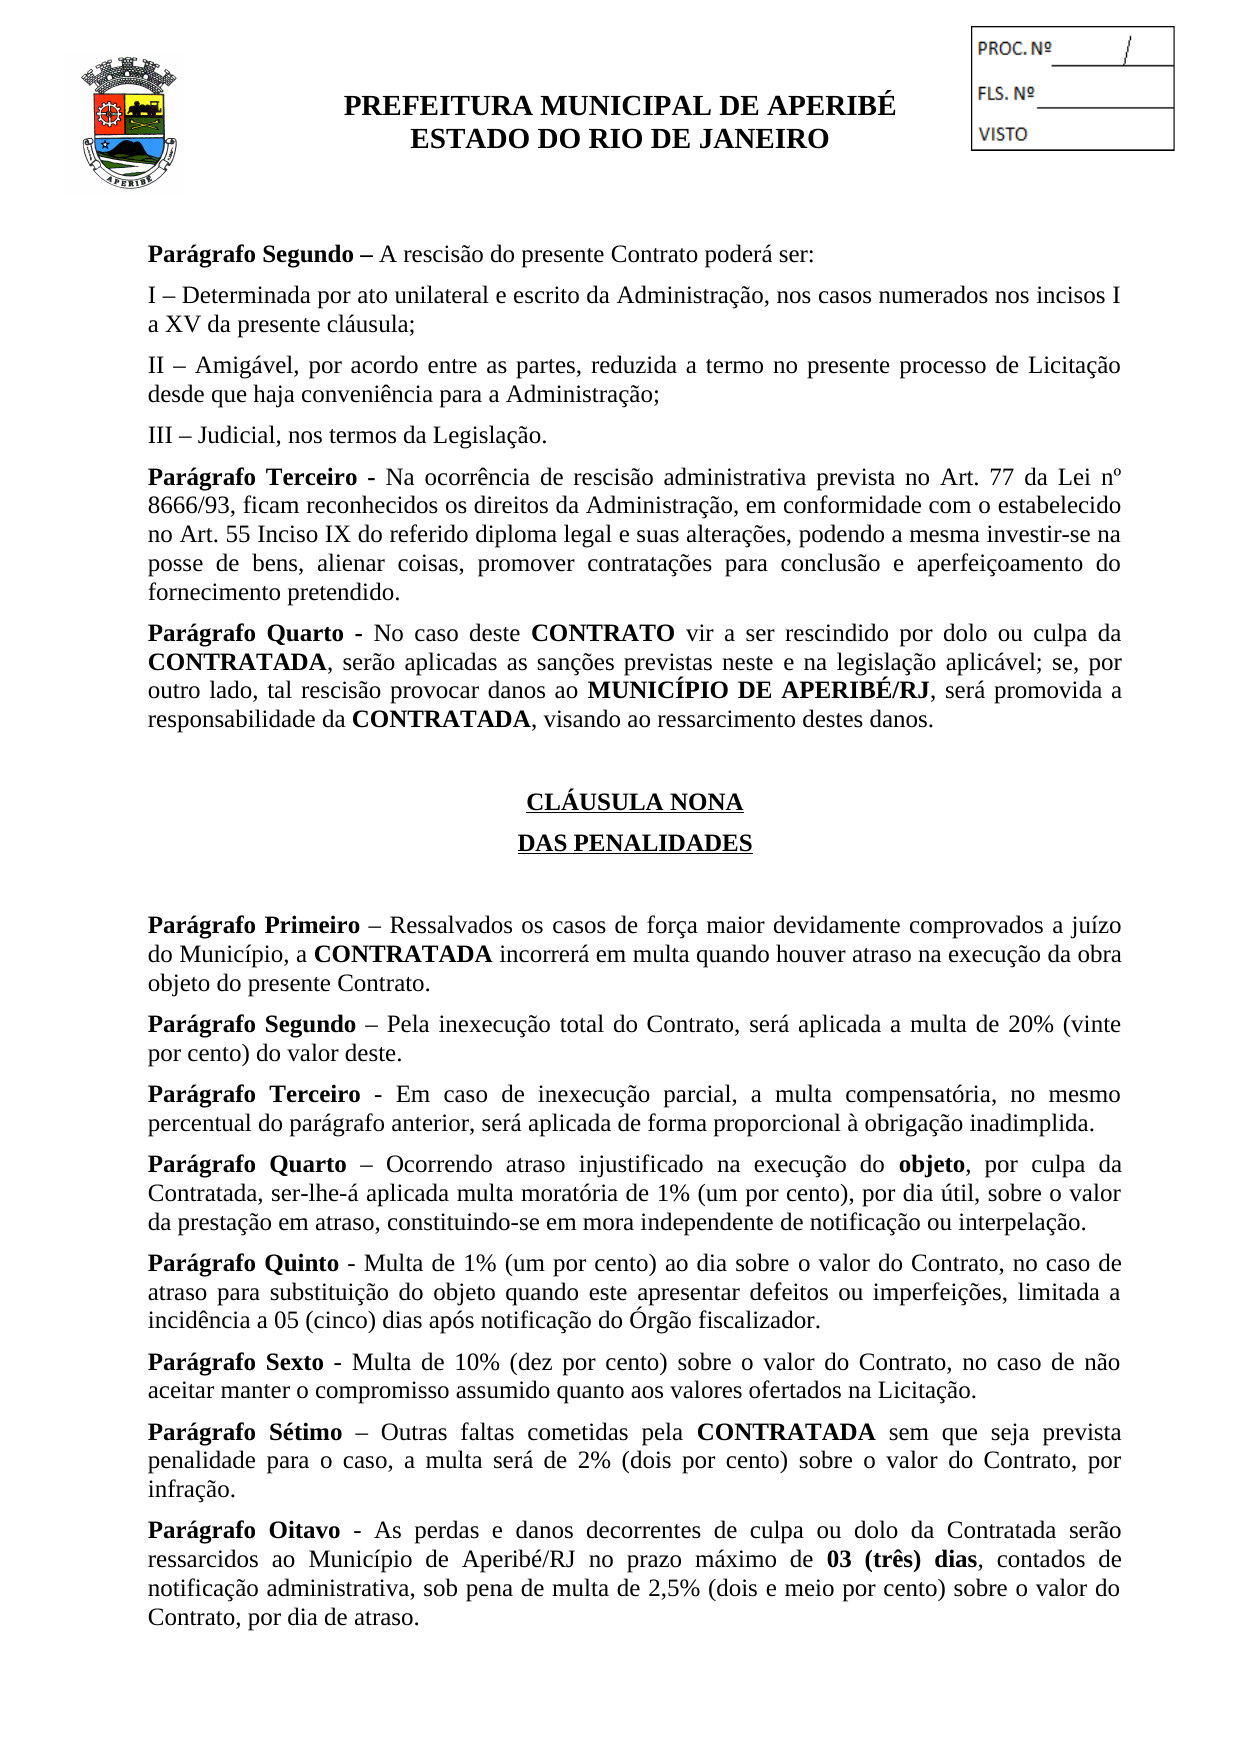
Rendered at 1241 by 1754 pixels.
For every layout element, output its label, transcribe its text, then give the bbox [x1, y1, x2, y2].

text Parágrafo Sétimo – Outras faltas cometidas pela CONTRATADA sem que seja prevista penalidade para o caso, a multa será de 2% (dois por cento) sobre o valor do Contrato, por infração. [148, 1417, 1122, 1503]
text CLÁUSULA NONA [148, 787, 1122, 815]
text Parágrafo Terceiro - Na ocorrência de rescisão administrativa prevista no Art. 77 da Lei nº 8666/93, ficam reconhecidos os direitos da Administração, em conformidade com o estabelecido no Art. 55 Inciso IX do referido diploma legal e suas alterações, podendo a mesma investir-se na posse de bens, alienar coisas, promover contratações para conclusão e aperfeiçoamento do fornecimento pretendido. [148, 462, 1122, 605]
text Parágrafo Sexto - Multa de 10% (dez por cento) sobre o valor do Contrato, no caso de não aceitar manter o compromisso assumido quanto aos valores ofertados na Licitação. [148, 1347, 1122, 1404]
picture [61, 53, 189, 197]
text Parágrafo Terceiro - Em caso de inexecução parcial, a multa compensatória, no mesmo percentual do parágrafo anterior, será aplicada de forma proporcional à obrigação inadimplida. [148, 1079, 1122, 1137]
picture [971, 26, 1175, 151]
text I – Determinada por ato unilateral e escrito da Administração, nos casos numerados nos incisos I a XV da presente cláusula; [148, 280, 1122, 338]
text Parágrafo Quinto - Multa de 1% (um por cento) ao dia sobre o valor do Contrato, no caso de atraso para substituição do objeto quando este apresentar defeitos ou imperfeições, limitada a incidência a 05 (cinco) dias após notificação do Órgão fiscalizador. [148, 1248, 1122, 1334]
text II – Amigável, por acordo entre as partes, reduzida a termo no presente processo de Licitação desde que haja conveniência para a Administração; [148, 350, 1122, 408]
text Parágrafo Quarto - No caso deste CONTRATO vir a ser rescindido por dolo ou culpa da CONTRATADA, serão aplicadas as sanções previstas neste e na legislação aplicável; se, por outro lado, tal rescisão provocar danos ao MUNICÍPIO DE APERIBÉ/RJ, será promovida a responsabilidade da CONTRATADA, visando ao ressarcimento destes danos. [148, 618, 1122, 733]
text III – Judicial, nos termos da Legislação. [148, 420, 1122, 449]
text Parágrafo Segundo – A rescisão do presente Contrato poderá ser: [148, 239, 1122, 268]
text DAS PENALIDADES [148, 828, 1122, 857]
text Parágrafo Primeiro – Ressalvados os casos de força maior devidamente comprovados a juízo do Município, a Contratada incorrerá em multa quando houver atraso na execução da obra objeto do presente Contrato. [148, 910, 1122, 997]
text Parágrafo Quarto – Ocorrendo atraso injustificado na execução do objeto, por culpa da Contratada, ser-lhe-á aplicada multa moratória de 1% (um por cento), por dia útil, sobre o valor da prestação em atraso, constituindo-se em mora independente de notificação ou interpelação. [148, 1149, 1122, 1235]
text Parágrafo Segundo – Pela inexecução total do Contrato, será aplicada a multa de 20% (vinte por cento) do valor deste. [148, 1009, 1122, 1067]
text Parágrafo Oitavo - As perdas e danos decorrentes de culpa ou dolo da Contratada serão ressarcidos ao Município de Aperibé/RJ no prazo máximo de 03 (três) dias, contados de notificação administrativa, sob pena de multa de 2,5% (dois e meio por cento) sobre o valor do Contrato, por dia de atraso. [148, 1515, 1122, 1630]
